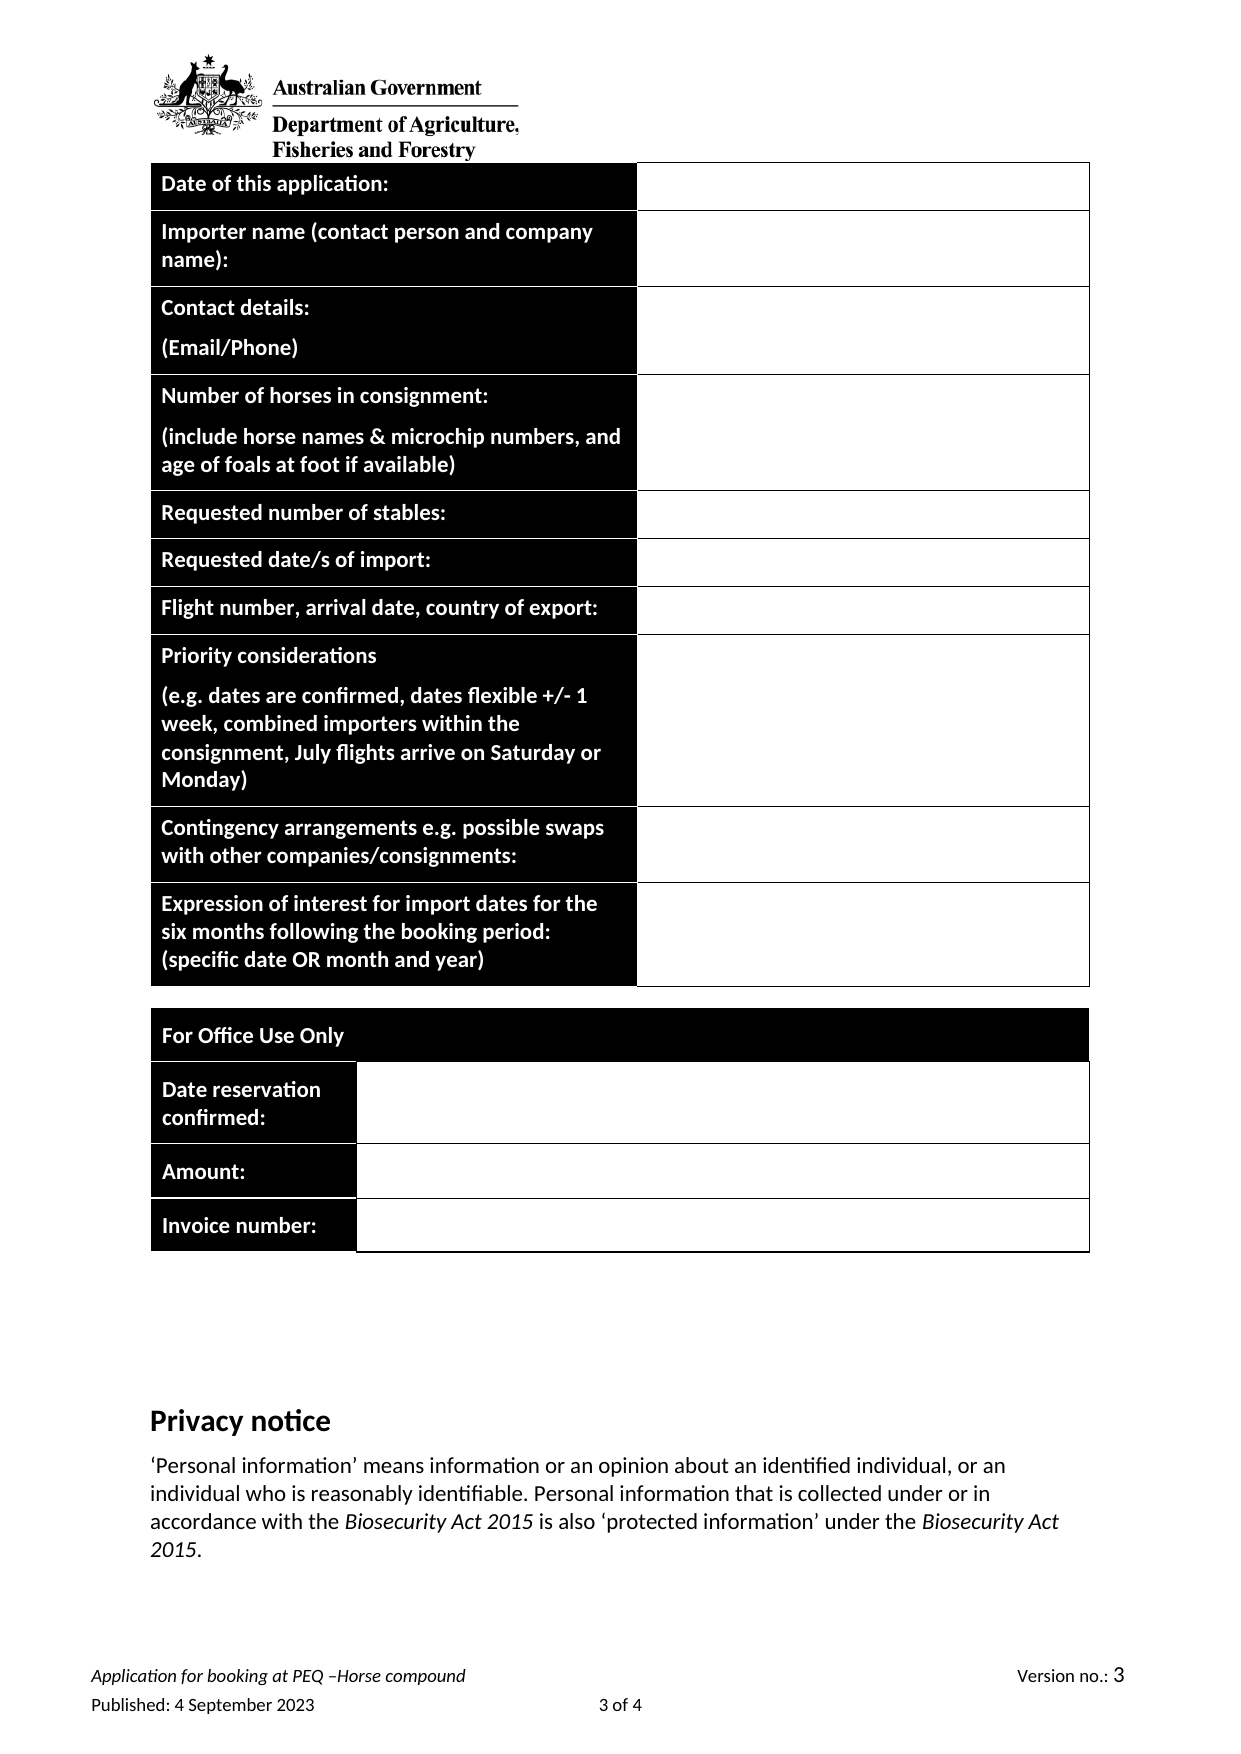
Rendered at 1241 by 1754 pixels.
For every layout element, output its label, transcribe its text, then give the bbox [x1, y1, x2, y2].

table_cell Date reservation confirmed: [151, 1062, 356, 1143]
table_cell [638, 375, 1089, 490]
subtitle Privacy notice [150, 1401, 1090, 1439]
table_cell [357, 1199, 1089, 1251]
table_cell [638, 883, 1089, 986]
table_cell Number of horses in consignment: (include horse names & microchip numbers, and age of foals at foot if available) [151, 375, 637, 490]
table_header For Office Use Only [151, 1008, 1089, 1061]
table_cell [638, 211, 1089, 286]
table_cell [357, 1062, 1089, 1143]
table_cell Importer name (contact person and company name): [151, 211, 637, 286]
table_cell Amount: [151, 1144, 356, 1197]
table_cell Invoice number: [151, 1199, 356, 1251]
table_header Date of this application: [151, 163, 637, 210]
table_cell [638, 287, 1089, 374]
table_cell [638, 635, 1089, 806]
table_cell Requested number of stables: [151, 491, 637, 538]
table_cell Requested date/s of import: [151, 539, 637, 586]
text ‘Personal information’ means information or an opinion about an identified individual, or an individual who is reasonably identifiable. Personal information that is collected under or in accordance with the Biosecurity Act 2015 is also ‘protected information’ under the Biosecurity Act 2015. [150, 1451, 1090, 1563]
table_cell Contingency arrangements e.g. possible swaps with other companies/consignments: [151, 807, 637, 882]
table_cell Contact details: (Email/Phone) [151, 287, 637, 374]
table_cell Flight number, arrival date, country of export: [151, 587, 637, 634]
table_cell Priority considerations (e.g. dates are confirmed, dates flexible +/- 1 week, combined importers within the consignment, July flights arrive on Saturday or Monday) [151, 635, 637, 806]
table_cell Expression of interest for import dates for the six months following the booking period: (specific date OR month and year) [151, 883, 637, 986]
table_header [638, 163, 1089, 210]
table_cell [357, 1144, 1089, 1197]
table_cell [638, 587, 1089, 634]
table_cell [638, 539, 1089, 586]
table_cell [638, 491, 1089, 538]
table_cell [638, 807, 1089, 882]
